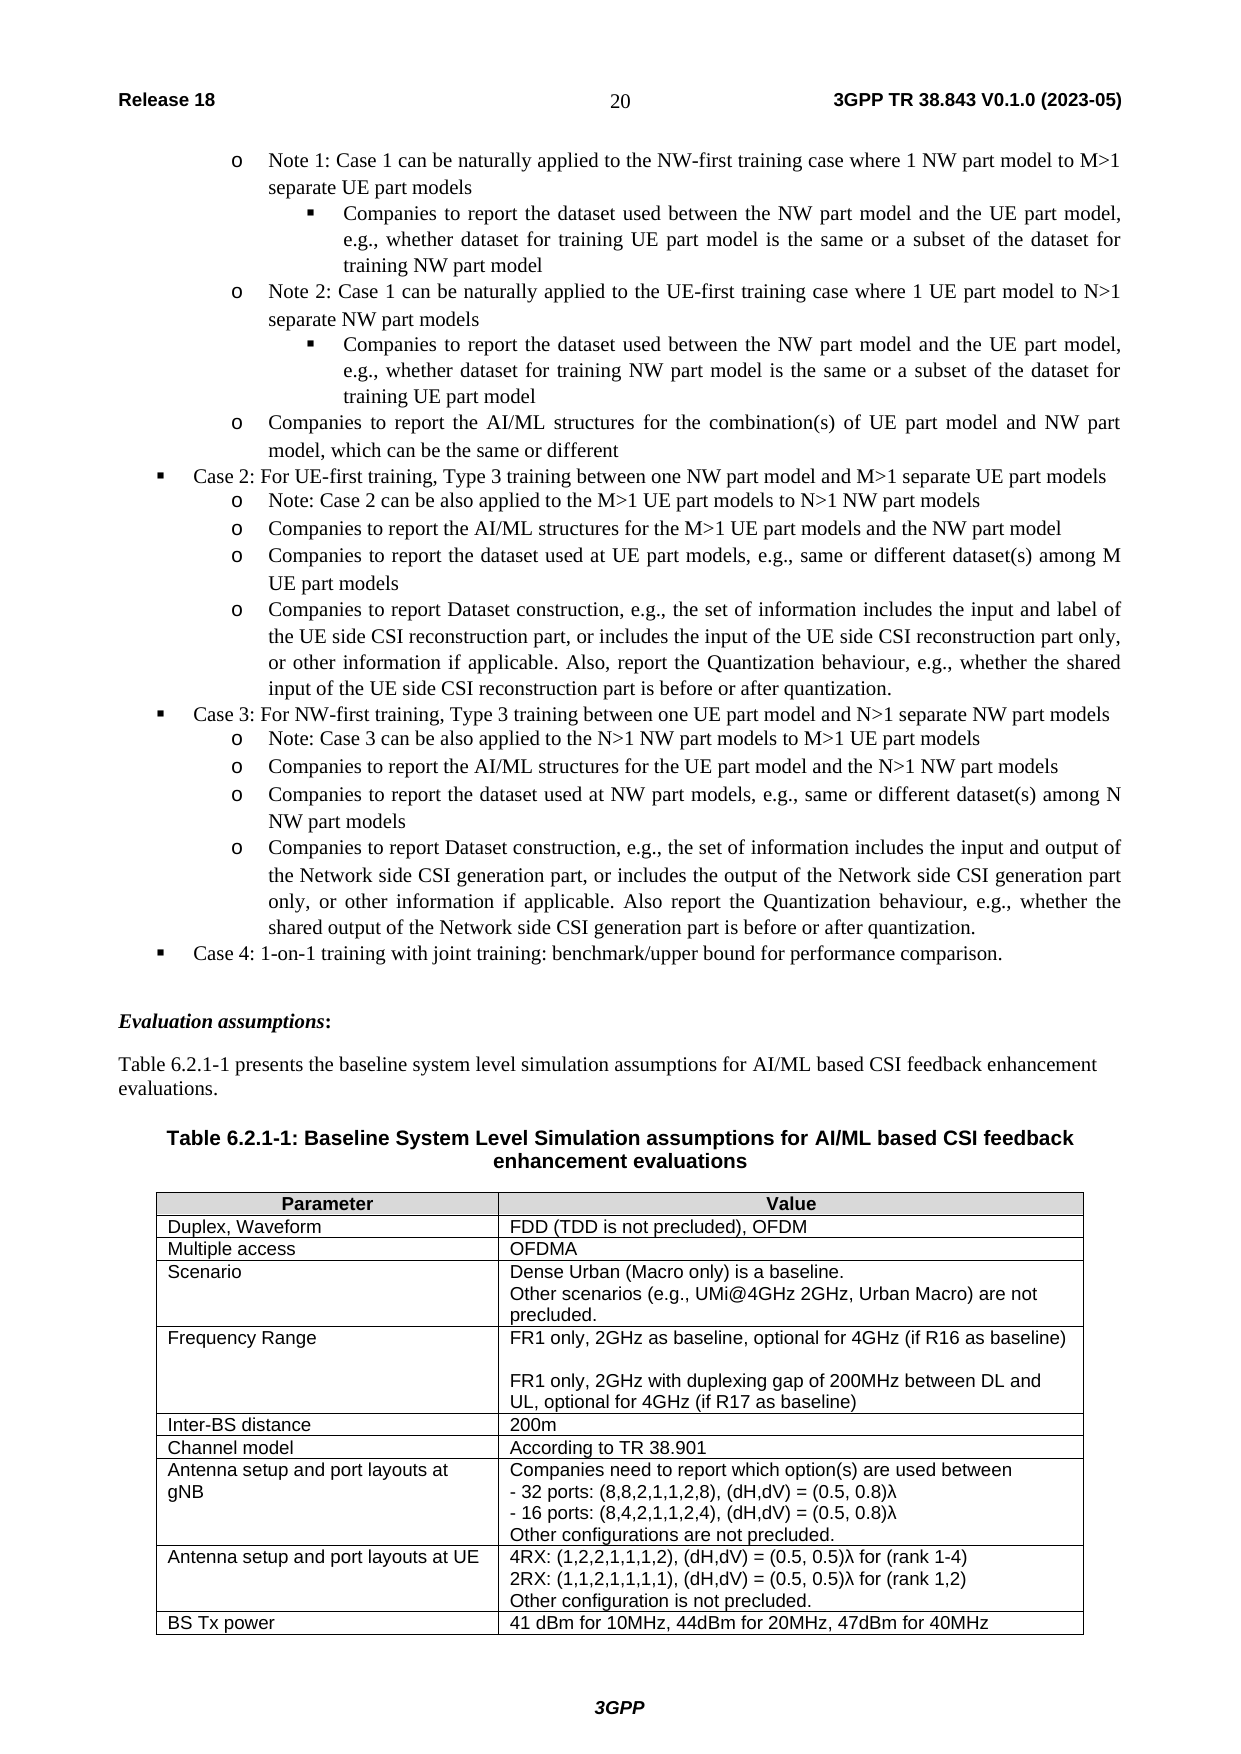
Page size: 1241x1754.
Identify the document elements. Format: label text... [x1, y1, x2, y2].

list Companies to report the dataset used between the NW part model and the UE part model, e.g., whether dataset for training NW part model is the same or a subset of the dataset for training UE part model [306, 332, 1122, 408]
list Note 2: Case 1 can be naturally applied to the UE-first training case where 1 UE part model to N>1 separate NW part models [231, 279, 1122, 331]
list Note: Case 2 can be also applied to the M>1 UE part models to N>1 NW part models [231, 488, 1122, 513]
table_cell Antenna setup and port layouts at gNB [157, 1459, 498, 1545]
list Case 2: For UE-first training, Type 3 training between one NW part model and M>1 separate UE part models [156, 464, 1122, 488]
list Companies to report the AI/ML structures for the combination(s) of UE part model and NW part model, which can be the same or different [231, 410, 1122, 462]
table_cell Dense Urban (Macro only) is a baseline. Other scenarios (e.g., UMi@4GHz 2GHz, Urban Macro) are not precluded. [499, 1261, 1083, 1326]
table_cell 200m [499, 1414, 1083, 1435]
text Evaluation assumptions: [118, 1009, 1122, 1033]
table_cell Scenario [157, 1261, 498, 1326]
table_cell Inter-BS distance [157, 1414, 498, 1435]
table_cell OFDMA [499, 1238, 1083, 1260]
table_cell Duplex, Waveform [157, 1216, 498, 1237]
table_cell Channel model [157, 1436, 498, 1458]
list Companies to report the dataset used at NW part models, e.g., same or different dataset(s) among N NW part models [231, 782, 1122, 833]
table_cell Frequency Range [157, 1327, 498, 1413]
list Companies to report Dataset construction, e.g., the set of information includes the input and label of the UE side CSI reconstruction part, or includes the input of the UE side CSI reconstruction part only, or other information if applicable. Also, report the Quantization behaviour, e.g., whether the shared input of the UE side CSI reconstruction part is before or after quantization. [231, 597, 1122, 700]
list Companies to report the AI/ML structures for the UE part model and the N>1 NW part models [231, 754, 1122, 780]
list Companies to report the dataset used at UE part models, e.g., same or different dataset(s) among M UE part models [231, 543, 1122, 595]
table_cell Multiple access [157, 1238, 498, 1260]
table_cell According to TR 38.901 [499, 1436, 1083, 1458]
table_cell Companies need to report which option(s) are used between - 32 ports: (8,8,2,1,1,2,8), (dH,dV) = (0.5, 0.8)λ - 16 ports: (8,4,2,1,1,2,4), (dH,dV) = (0.5, 0.8)λ Other configurations are not precluded. [499, 1459, 1083, 1545]
list Case 3: For NW-first training, Type 3 training between one UE part model and N>1 separate NW part models [156, 702, 1122, 726]
list Companies to report the AI/ML structures for the M>1 UE part models and the NW part model [231, 516, 1122, 541]
table_header Value [499, 1193, 1083, 1214]
list Note 1: Case 1 can be naturally applied to the NW-first training case where 1 NW part model to M>1 separate UE part models [231, 147, 1122, 199]
table_cell 41 dBm for 10MHz, 44dBm for 20MHz, 47dBm for 40MHz [499, 1612, 1083, 1634]
table_cell Antenna setup and port layouts at UE [157, 1546, 498, 1611]
text Table 6.2.1-1: Baseline System Level Simulation assumptions for AI/ML based CSI feedback enhancement evaluations [118, 1125, 1122, 1173]
text Table 6.2.1-1 presents the baseline system level simulation assumptions for AI/ML based CSI feedback enhancement evaluations. [118, 1052, 1122, 1100]
table_cell BS Tx power [157, 1612, 498, 1634]
list Companies to report Dataset construction, e.g., the set of information includes the input and output of the Network side CSI generation part, or includes the output of the Network side CSI generation part only, or other information if applicable. Also report the Quantization behaviour, e.g., whether the shared output of the Network side CSI generation part is before or after quantization. [231, 835, 1122, 939]
list Companies to report the dataset used between the NW part model and the UE part model, e.g., whether dataset for training UE part model is the same or a subset of the dataset for training NW part model [306, 201, 1122, 277]
table_header Parameter [157, 1193, 498, 1214]
table_cell 4RX: (1,2,2,1,1,1,2), (dH,dV) = (0.5, 0.5)λ for (rank 1-4) 2RX: (1,1,2,1,1,1,1), (dH,dV) = (0.5, 0.5)λ for (rank 1,2) Other configuration is not precluded. [499, 1546, 1083, 1611]
table_cell FDD (TDD is not precluded), OFDM [499, 1216, 1083, 1237]
list Case 4: 1-on-1 training with joint training: benchmark/upper bound for performance comparison. [156, 941, 1122, 965]
table_cell FR1 only, 2GHz as baseline, optional for 4GHz (if R16 as baseline) FR1 only, 2GHz with duplexing gap of 200MHz between DL and UL, optional for 4GHz (if R17 as baseline) [499, 1327, 1083, 1413]
list Note: Case 3 can be also applied to the N>1 NW part models to M>1 UE part models [231, 726, 1122, 752]
